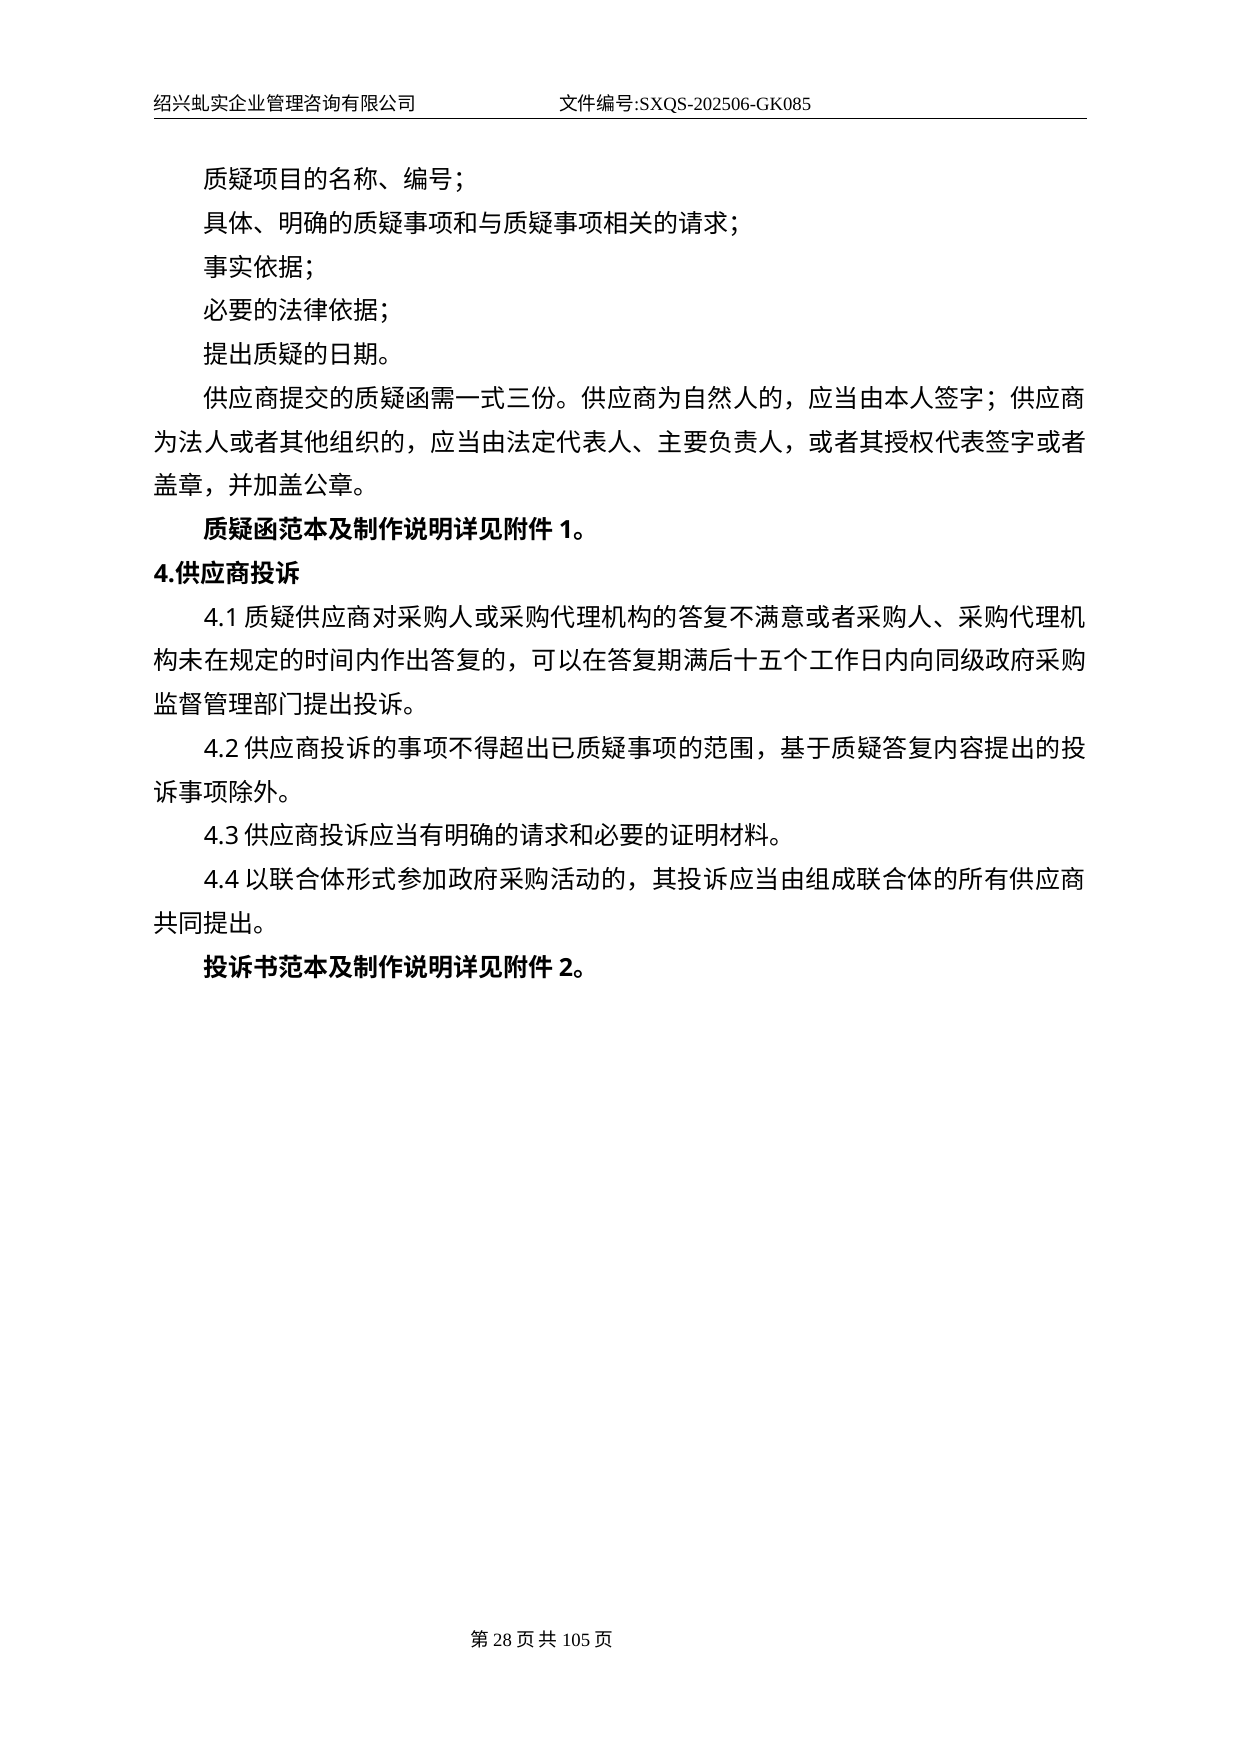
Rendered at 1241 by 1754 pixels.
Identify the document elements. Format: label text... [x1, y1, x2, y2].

text 4.供应商投诉 [153, 547, 1087, 591]
text 投诉书范本及制作说明详见附件2。 [153, 941, 1087, 985]
text 质疑项目的名称、编号； [153, 153, 1087, 197]
text 供应商提交的质疑函需一式三份。供应商为自然人的，应当由本人签字；供应商为法人或者其他组织的，应当由法定代表人、主要负责人，或者其授权代表签字或者盖章，并加盖公章。 [153, 372, 1087, 503]
text 4.4以联合体形式参加政府采购活动的，其投诉应当由组成联合体的所有供应商共同提出。 [153, 853, 1087, 941]
text 质疑函范本及制作说明详见附件1。 [153, 503, 1087, 547]
text 4.2供应商投诉的事项不得超出已质疑事项的范围，基于质疑答复内容提出的投诉事项除外。 [153, 722, 1087, 810]
text 事实依据； [153, 241, 1087, 285]
text 4.1质疑供应商对采购人或采购代理机构的答复不满意或者采购人、采购代理机构未在规定的时间内作出答复的，可以在答复期满后十五个工作日内向同级政府采购监督管理部门提出投诉。 [153, 591, 1087, 722]
text 具体、明确的质疑事项和与质疑事项相关的请求； [153, 197, 1087, 241]
text 必要的法律依据； [153, 285, 1087, 328]
text 提出质疑的日期。 [153, 328, 1087, 372]
text 4.3供应商投诉应当有明确的请求和必要的证明材料。 [153, 810, 1087, 853]
